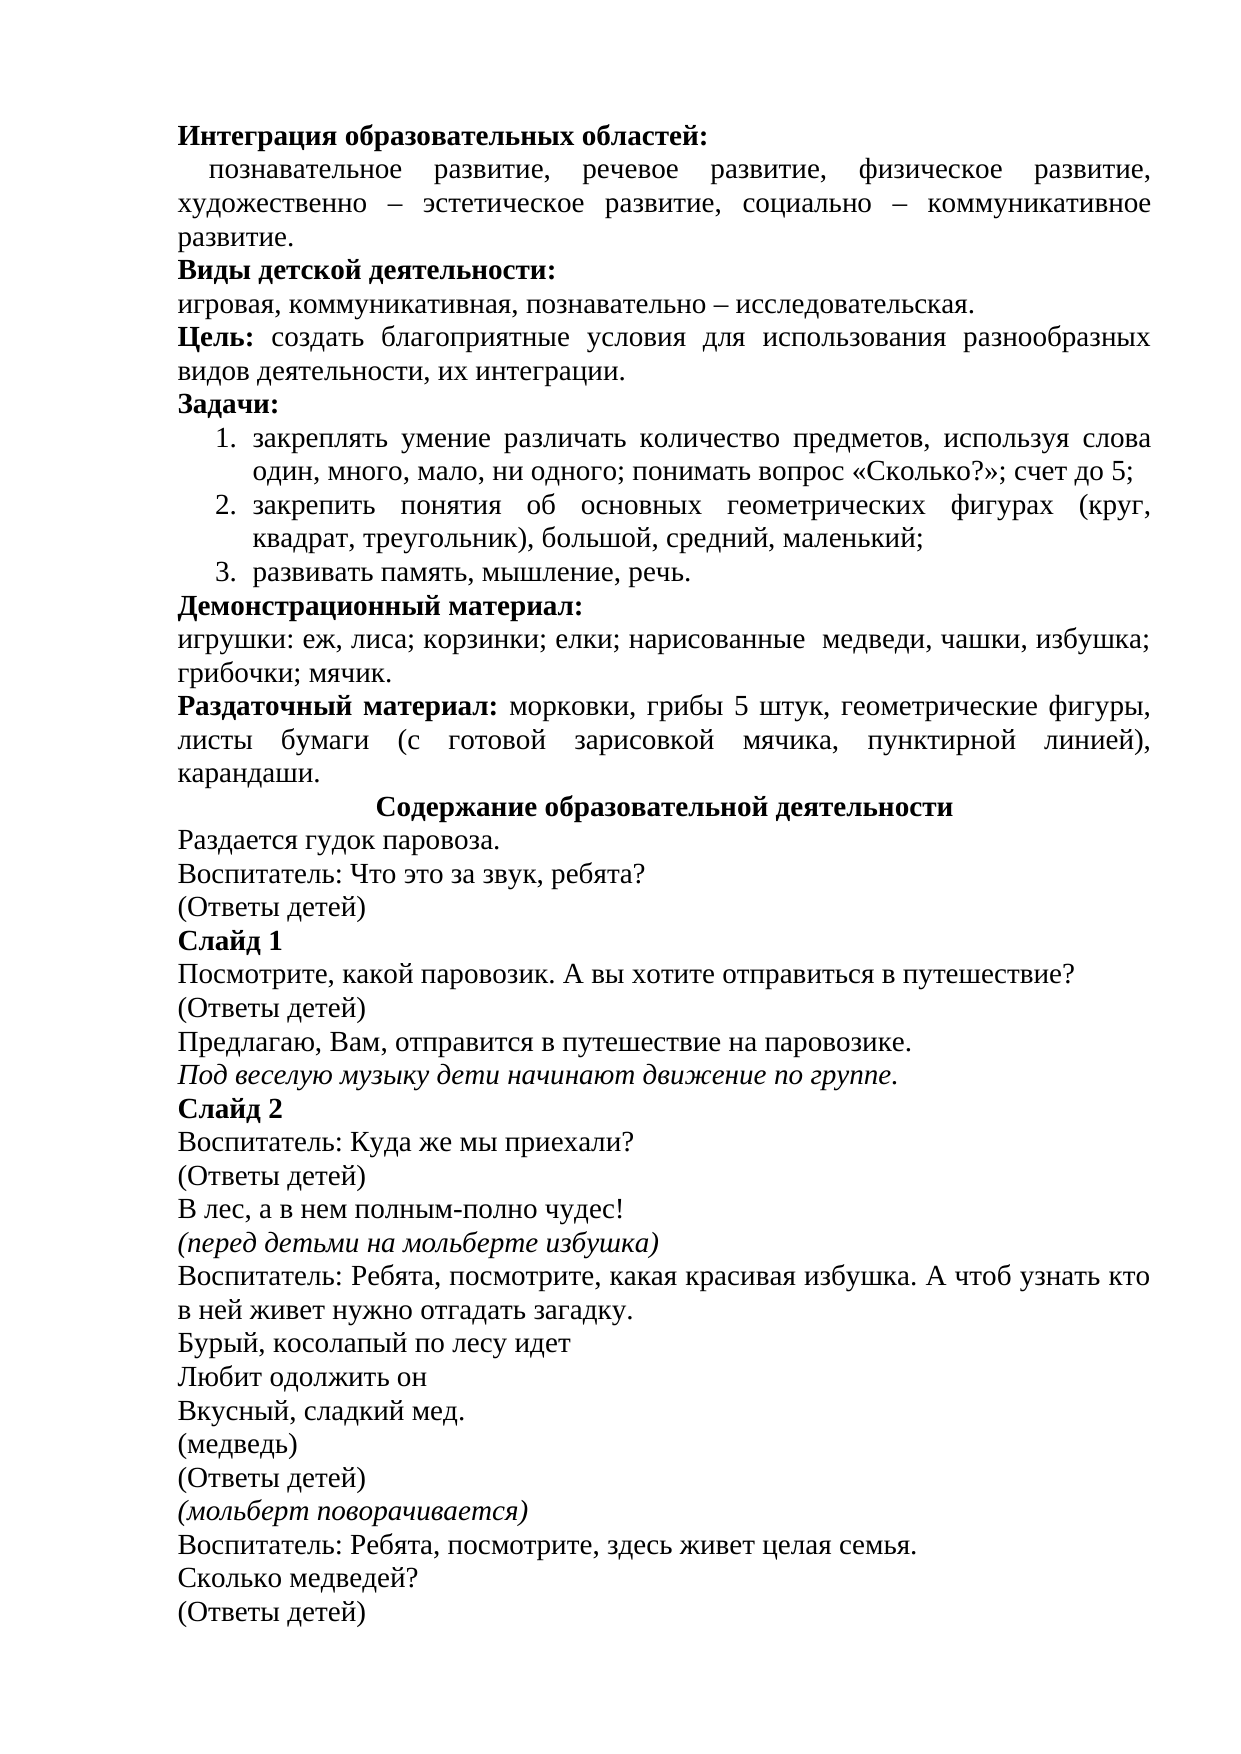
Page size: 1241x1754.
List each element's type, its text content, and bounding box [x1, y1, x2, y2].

text (перед детьми на мольберте избушка) [177, 1225, 1152, 1258]
text (Ответы детей) [177, 1460, 1152, 1493]
text игрушки: еж, лиса; корзинки; елки; нарисованные медведи, чашки, избушка; грибочки; мячик. [177, 621, 1152, 688]
text познавательное развитие, речевое развитие, физическое развитие, художественно – эстетическое развитие, социально – коммуникативное развитие. [177, 152, 1152, 252]
text Слайд 1 [177, 923, 1152, 957]
text (Ответы детей) [177, 990, 1152, 1024]
text Вкусный, сладкий мед. [177, 1393, 1152, 1426]
text Сколько медведей? [177, 1560, 1152, 1594]
text Интеграция образовательных областей: [177, 118, 1152, 152]
text Воспитатель: Что это за звук, ребята? [177, 856, 1152, 889]
text (мольберт поворачивается) [177, 1493, 1152, 1527]
text Задачи: [177, 386, 1152, 420]
text Предлагаю, Вам, отправится в путешествие на паровозике. [177, 1024, 1152, 1057]
text (Ответы детей) [177, 1158, 1152, 1191]
text Виды детской деятельности: [177, 252, 1152, 286]
text Воспитатель: Ребята, посмотрите, здесь живет целая семья. [177, 1527, 1152, 1560]
text Любит одолжить он [177, 1359, 1152, 1393]
text (медведь) [177, 1426, 1152, 1460]
text игровая, коммуникативная, познавательно – исследовательская. [177, 286, 1152, 319]
text Слайд 2 [177, 1091, 1152, 1124]
list закреплять умение различать количество предметов, используя слова один, много, мало, ни одного; понимать вопрос «Сколько?»; счет до 5; [215, 420, 1152, 487]
text Под веселую музыку дети начинают движение по группе. [177, 1057, 1152, 1091]
text (Ответы детей) [177, 1594, 1152, 1627]
list закрепить понятия об основных геометрических фигурах (круг, квадрат, треугольник), большой, средний, маленький; [215, 487, 1152, 554]
text Воспитатель: Ребята, посмотрите, какая красивая избушка. А чтоб узнать кто в ней живет нужно отгадать загадку. [177, 1258, 1152, 1326]
text Воспитатель: Куда же мы приехали? [177, 1124, 1152, 1158]
text Содержание образовательной деятельности [177, 789, 1152, 822]
text Раздается гудок паровоза. [177, 822, 1152, 856]
text В лес, а в нем полным-полно чудес! [177, 1191, 1152, 1225]
text Раздаточный материал: морковки, грибы 5 штук, геометрические фигуры, листы бумаги (с готовой зарисовкой мячика, пунктирной линией), карандаши. [177, 688, 1152, 789]
text Посмотрите, какой паровозик. А вы хотите отправиться в путешествие? [177, 957, 1152, 990]
text Демонстрационный материал: [177, 588, 1152, 621]
text Цель: создать благоприятные условия для использования разнообразных видов деятельности, их интеграции. [177, 319, 1152, 386]
list развивать память, мышление, речь. [215, 554, 1152, 588]
text (Ответы детей) [177, 889, 1152, 923]
text Бурый, косолапый по лесу идет [177, 1326, 1152, 1359]
